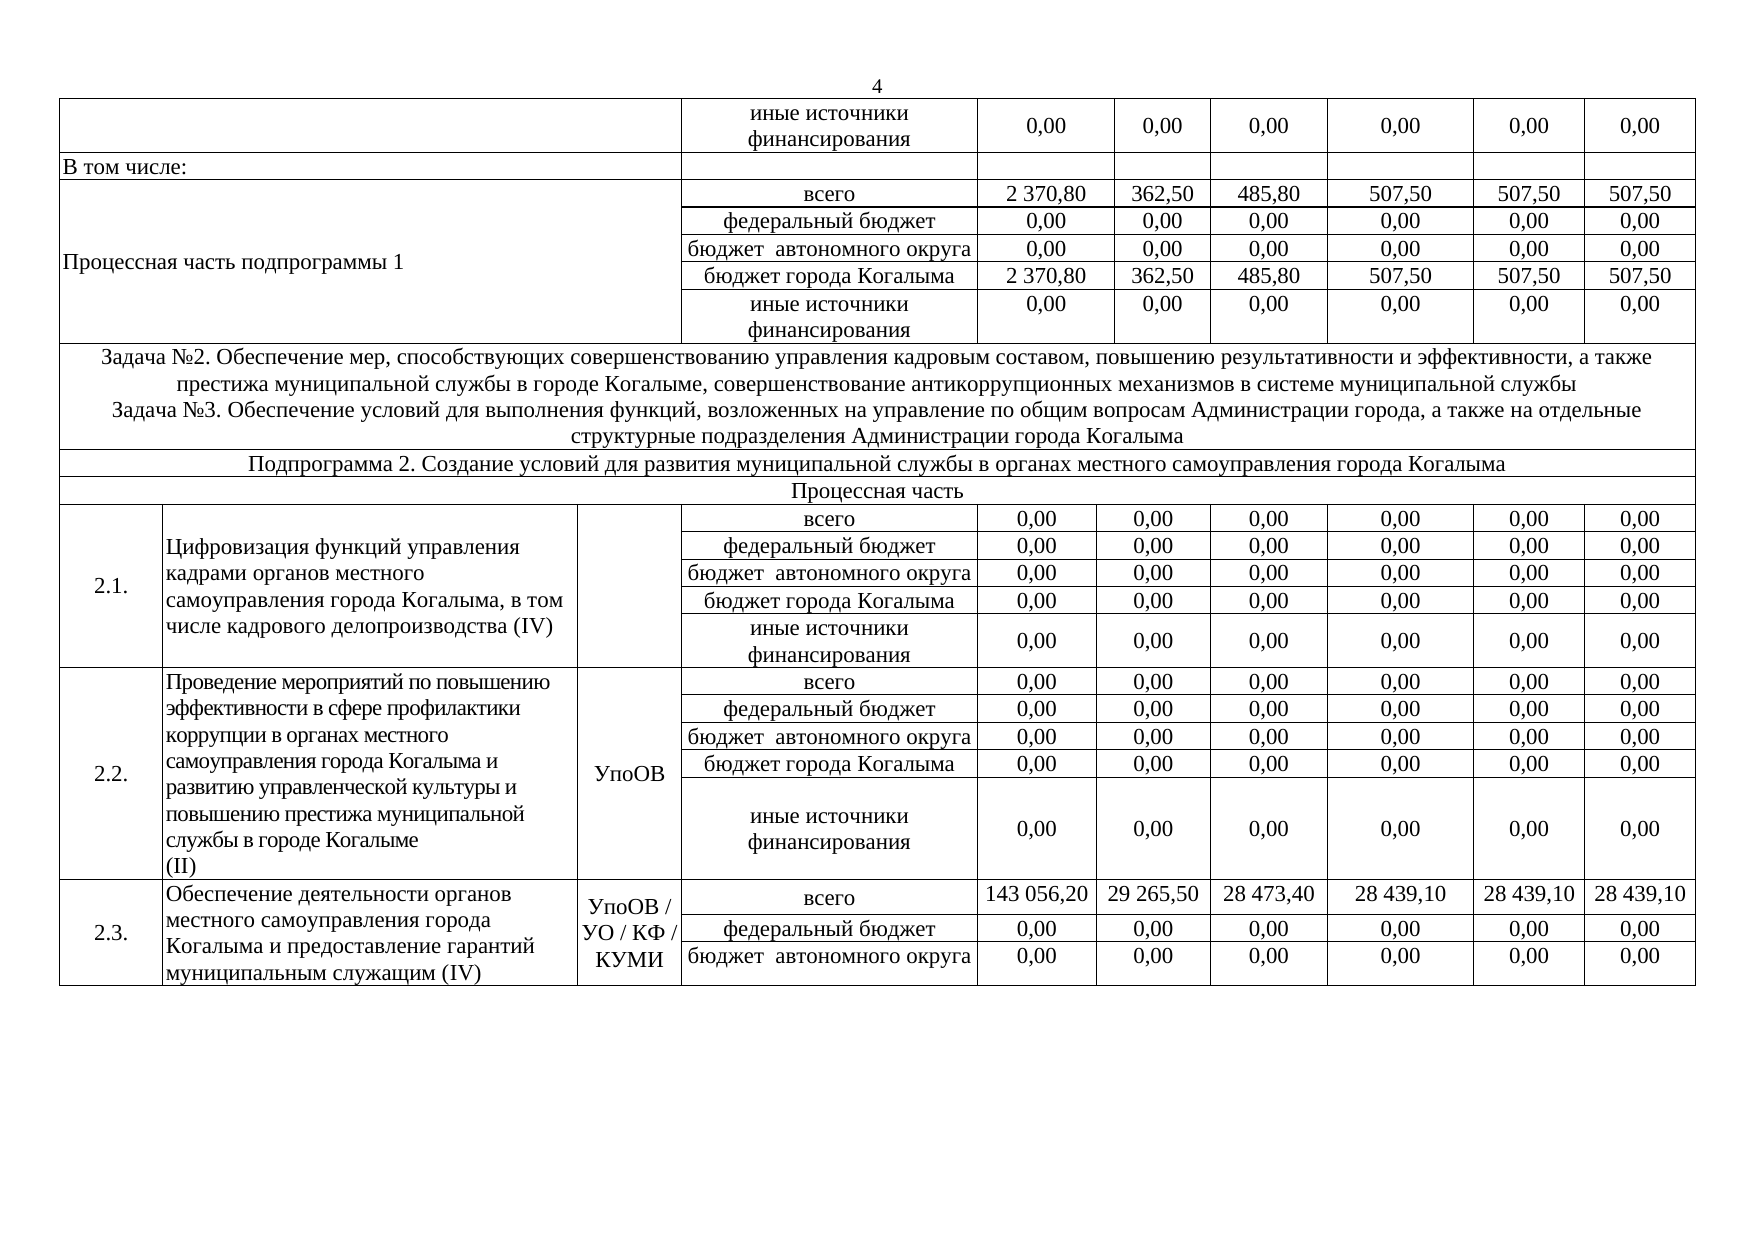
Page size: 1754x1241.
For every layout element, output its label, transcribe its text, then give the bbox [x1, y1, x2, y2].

table_cell 0,00 [978, 587, 1096, 613]
table_cell 0,00 [1585, 942, 1695, 985]
table_cell 2 370,80 [978, 180, 1114, 206]
table_cell 0,00 [1474, 587, 1584, 613]
table_cell 0,00 [1328, 915, 1473, 941]
table_cell 0,00 [1097, 723, 1210, 749]
table_cell 0,00 [1474, 208, 1584, 234]
table_cell бюджет города Когалыма [682, 587, 977, 613]
table_cell федеральный бюджет [682, 695, 977, 722]
table_cell 0,00 [1474, 614, 1584, 667]
table_cell всего [682, 505, 977, 531]
table_cell 0,00 [978, 290, 1114, 342]
table_cell 0,00 [1097, 695, 1210, 722]
table_cell 0,00 [1211, 695, 1327, 722]
table_cell 0,00 [1211, 750, 1327, 777]
table_cell 0,00 [1097, 915, 1210, 941]
table_cell [682, 153, 977, 179]
table_header иные источники финансирования [682, 99, 977, 152]
table_cell 0,00 [1211, 778, 1327, 879]
table_cell 0,00 [978, 750, 1096, 777]
table_cell 0,00 [1211, 532, 1327, 558]
table_cell 0,00 [1328, 942, 1473, 985]
table_header 0,00 [978, 99, 1114, 152]
table_cell [578, 613, 681, 667]
table_cell Проведение мероприятий по повышению эффективности в сфере профилактики коррупции в органах местного самоуправления города Когалыма и развитию управленческой культуры и повышению престижа муниципальной службы в городе Когалыме (II) [163, 668, 577, 879]
table_cell 0,00 [1211, 723, 1327, 749]
table_cell 0,00 [1211, 614, 1327, 667]
table_cell 0,00 [1115, 290, 1210, 342]
table_cell 0,00 [1585, 560, 1695, 586]
table_cell Подпрограмма 2. Создание условий для развития муниципальной службы в органах местного самоуправления города Когалыма [60, 450, 1695, 476]
table_cell иные источники финансирования [682, 778, 977, 879]
table_cell 0,00 [1328, 587, 1473, 613]
table_cell 0,00 [1474, 750, 1584, 777]
table_cell 362,50 [1115, 262, 1210, 289]
table_cell 2.3. [60, 880, 162, 985]
table_cell Цифровизация функций управления кадрами органов местного самоуправления города Когалыма, в том числе кадрового делопроизводства (IV) [163, 505, 577, 667]
table_cell всего [682, 180, 977, 206]
table_cell 0,00 [978, 778, 1096, 879]
table_cell 507,50 [1328, 180, 1473, 206]
table_cell 0,00 [1211, 668, 1327, 694]
table_cell 2 370,80 [978, 262, 1114, 289]
table_cell бюджет автономного округа [682, 723, 977, 749]
table_cell 507,50 [1474, 262, 1584, 289]
table_cell 0,00 [1328, 614, 1473, 667]
table_cell [1328, 153, 1473, 179]
table_cell 0,00 [1328, 208, 1473, 234]
table_cell бюджет автономного округа [682, 235, 977, 261]
table_cell 0,00 [1474, 778, 1584, 879]
table_cell 0,00 [1097, 587, 1210, 613]
table_cell федеральный бюджет [682, 532, 977, 558]
table_cell иные источники финансирования [682, 290, 977, 342]
table_cell 0,00 [1328, 695, 1473, 722]
table_cell 0,00 [978, 942, 1096, 985]
table_cell 0,00 [1211, 587, 1327, 613]
table_cell Процессная часть подпрограммы 1 [60, 180, 681, 342]
table_cell 143 056,20 [978, 880, 1096, 914]
table_cell 0,00 [1474, 532, 1584, 558]
table_cell 0,00 [1585, 778, 1695, 879]
table_cell 0,00 [978, 614, 1096, 667]
table_header 0,00 [1474, 99, 1584, 152]
table_cell 0,00 [1211, 235, 1327, 261]
table_cell УпоОВ / УО / КФ / КУМИ [578, 880, 681, 985]
table_cell 0,00 [1328, 778, 1473, 879]
table_cell 0,00 [1474, 505, 1584, 531]
table_cell 485,80 [1211, 180, 1327, 206]
table_cell 0,00 [1211, 942, 1327, 985]
table_cell 0,00 [1474, 695, 1584, 722]
table_cell всего [682, 668, 977, 694]
table_cell [1474, 153, 1584, 179]
table_cell бюджет автономного округа [682, 560, 977, 586]
table_cell 0,00 [1328, 235, 1473, 261]
table_cell Обеспечение деятельности органов местного самоуправления города Когалыма и предоставление гарантий муниципальным служащим (IV) [163, 880, 577, 985]
table_cell 0,00 [1585, 614, 1695, 667]
table_cell 0,00 [1097, 614, 1210, 667]
table_cell Процессная часть [60, 477, 1695, 504]
table_cell 0,00 [1474, 915, 1584, 941]
table_cell 0,00 [1328, 668, 1473, 694]
table_cell 0,00 [1115, 235, 1210, 261]
table_cell 2.1. [60, 505, 162, 667]
table_cell 0,00 [1211, 915, 1327, 941]
table_cell 507,50 [1328, 262, 1473, 289]
table_cell 0,00 [978, 723, 1096, 749]
table_cell 0,00 [1211, 505, 1327, 531]
table_header 0,00 [1328, 99, 1473, 152]
table_header [60, 99, 681, 152]
table_cell 0,00 [1474, 235, 1584, 261]
table_cell 0,00 [1328, 723, 1473, 749]
table_cell 0,00 [1585, 235, 1695, 261]
table_cell 362,50 [1115, 180, 1210, 206]
table_header 0,00 [1585, 99, 1695, 152]
table_cell 0,00 [978, 208, 1114, 234]
table_cell 507,50 [1585, 180, 1695, 206]
table_cell бюджет города Когалыма [682, 750, 977, 777]
table_cell 0,00 [1585, 695, 1695, 722]
table_cell 0,00 [1097, 750, 1210, 777]
table_cell 0,00 [1585, 208, 1695, 234]
table_cell 0,00 [1585, 723, 1695, 749]
table_cell 0,00 [1097, 778, 1210, 879]
table_cell иные источники финансирования [682, 614, 977, 667]
table_cell 0,00 [1585, 668, 1695, 694]
table_cell [1585, 153, 1695, 179]
table_cell Задача №2. Обеспечение мер, способствующих совершенствованию управления кадровым составом, повышению результативности и эффективности, а также престижа муниципальной службы в городе Когалыме, совершенствование антикоррупционных механизмов в системе муниципальной службы Задача №3. Обеспечение условий для выполнения функций, возложенных на управление по общим вопросам Администрации города, а также на отдельные структурные подразделения Администрации города Когалыма [60, 344, 1695, 449]
table_cell 2.2. [60, 668, 162, 879]
table_cell 28 439,10 [1328, 880, 1473, 914]
table_cell 28 439,10 [1474, 880, 1584, 914]
table_cell 0,00 [1328, 532, 1473, 558]
table_cell 0,00 [1211, 290, 1327, 342]
table_cell 0,00 [978, 695, 1096, 722]
table_cell 28 439,10 [1585, 880, 1695, 914]
table_cell 0,00 [978, 915, 1096, 941]
table_cell 0,00 [1474, 290, 1584, 342]
table_cell 0,00 [1115, 208, 1210, 234]
table_cell 0,00 [1097, 942, 1210, 985]
table_cell 0,00 [1328, 505, 1473, 531]
table_cell 0,00 [1097, 505, 1210, 531]
table_cell 0,00 [1328, 750, 1473, 777]
table_header 0,00 [1115, 99, 1210, 152]
table_cell 485,80 [1211, 262, 1327, 289]
table_cell 0,00 [978, 235, 1114, 261]
table_cell 0,00 [1585, 750, 1695, 777]
table_cell 0,00 [1585, 915, 1695, 941]
table_cell [1115, 153, 1210, 179]
table_cell 0,00 [978, 505, 1096, 531]
table_cell 0,00 [1474, 668, 1584, 694]
table_cell УпоОВ [578, 668, 681, 879]
table_cell 0,00 [1474, 942, 1584, 985]
table_cell всего [682, 880, 977, 914]
table_cell 28 473,40 [1211, 880, 1327, 914]
table_cell 0,00 [1097, 668, 1210, 694]
table_cell 0,00 [1328, 560, 1473, 586]
table_cell 0,00 [1328, 290, 1473, 342]
table_cell федеральный бюджет [682, 915, 977, 941]
table_cell 0,00 [1097, 532, 1210, 558]
table_cell бюджет автономного округа [682, 942, 977, 985]
table_cell 0,00 [1211, 208, 1327, 234]
table_cell 0,00 [1474, 560, 1584, 586]
table_cell бюджет города Когалыма [682, 262, 977, 289]
table_cell 507,50 [1585, 262, 1695, 289]
table_cell 0,00 [1585, 532, 1695, 558]
table_cell 29 265,50 [1097, 880, 1210, 914]
table_cell 0,00 [978, 560, 1096, 586]
table_cell федеральный бюджет [682, 208, 977, 234]
table_cell 0,00 [978, 532, 1096, 558]
table_cell 0,00 [1585, 290, 1695, 342]
table_cell 0,00 [1211, 560, 1327, 586]
table_header 0,00 [1211, 99, 1327, 152]
table_cell [978, 153, 1114, 179]
table_cell В том числе: [60, 153, 681, 179]
table_cell 0,00 [1097, 560, 1210, 586]
table_cell 0,00 [1585, 587, 1695, 613]
table_cell 0,00 [978, 668, 1096, 694]
table_cell 0,00 [1474, 723, 1584, 749]
table_cell [578, 505, 681, 613]
table_cell 507,50 [1474, 180, 1584, 206]
table_cell 0,00 [1585, 505, 1695, 531]
table_cell [1211, 153, 1327, 179]
